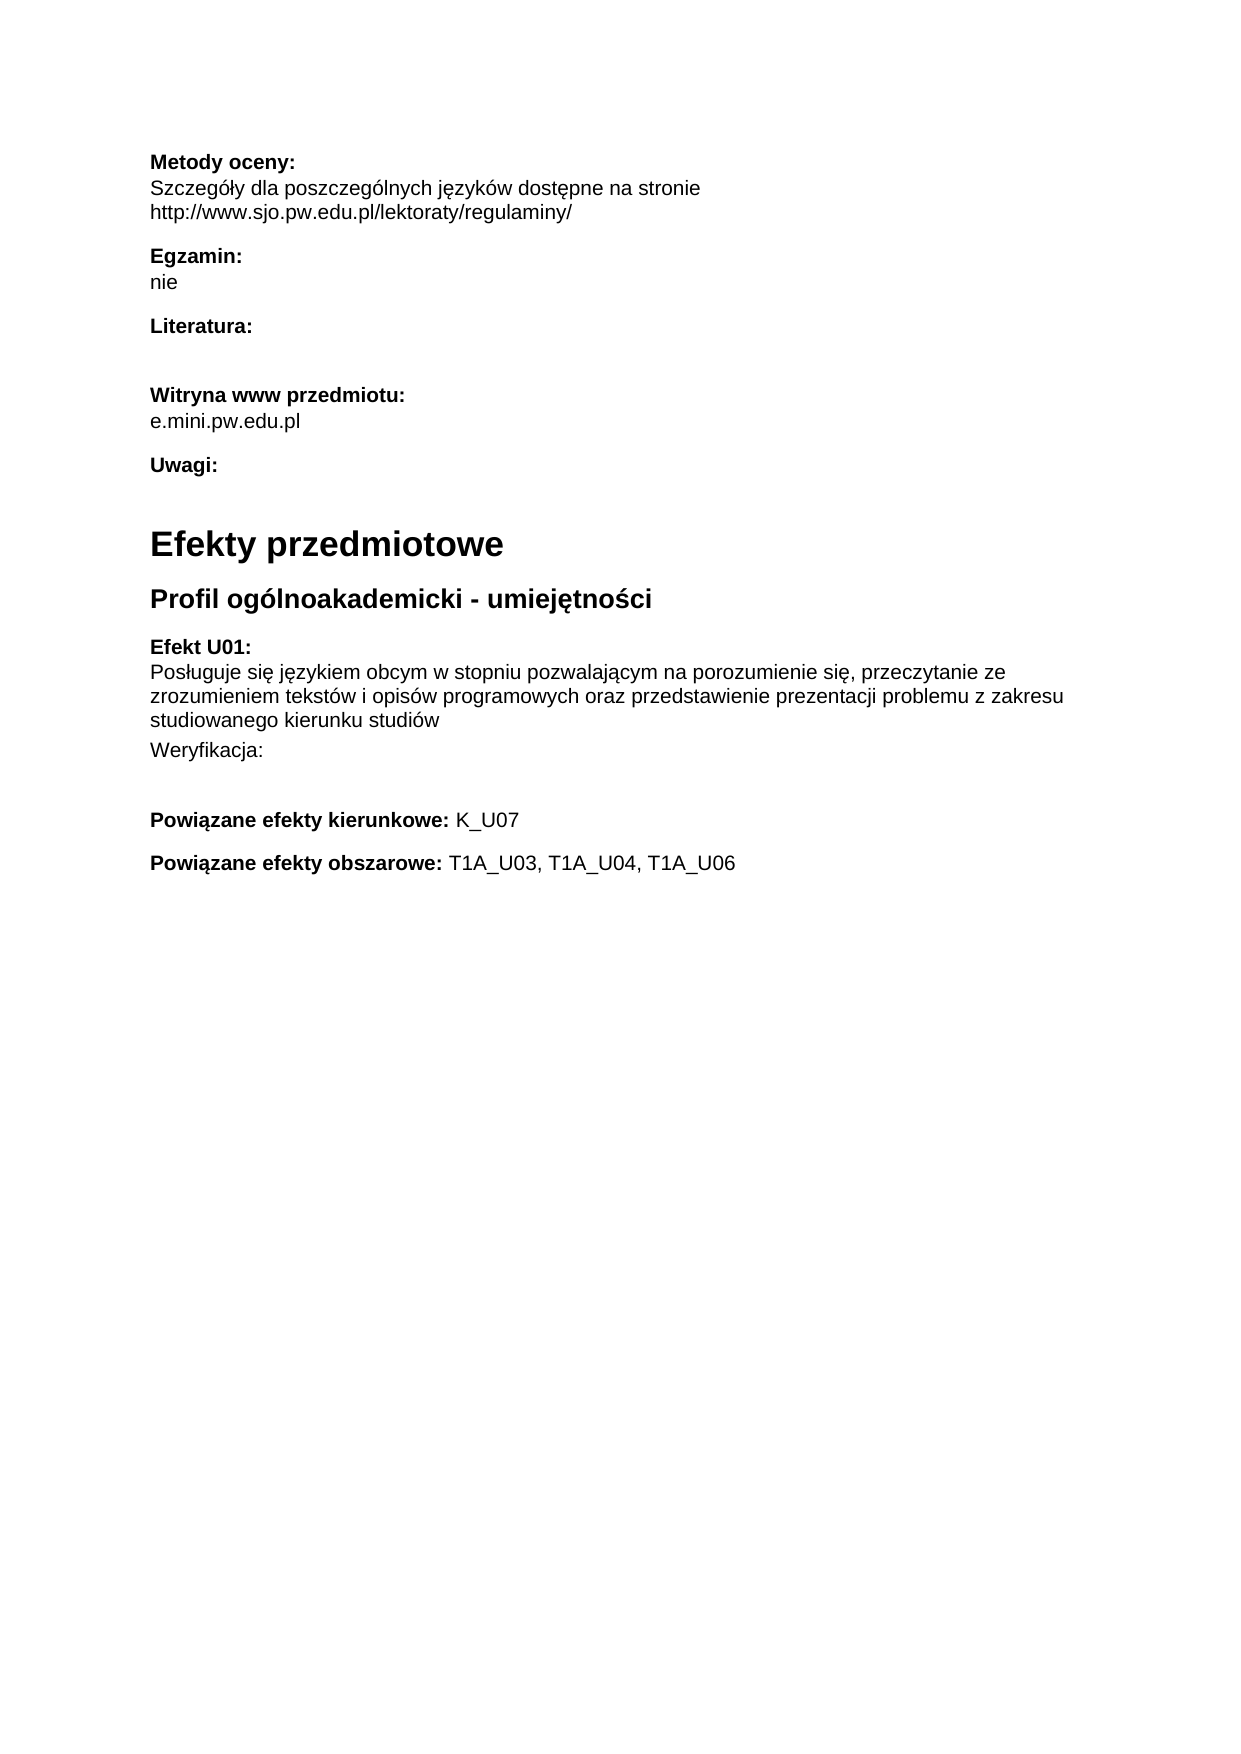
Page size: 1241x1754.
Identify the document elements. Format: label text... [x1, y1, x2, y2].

subtitle Efekty przedmiotowe [150, 523, 1090, 564]
text Uwagi: [150, 453, 1090, 477]
text Metody oceny: [150, 150, 1090, 174]
text Posługuje się językiem obcym w stopniu pozwalającym na porozumienie się, przeczytanie ze zrozumieniem tekstów i opisów programowych oraz przedstawienie prezentacji problemu z zakresu studiowanego kierunku studiów [150, 659, 1090, 731]
text Szczegóły dla poszczególnych języków dostępne na stronie http://www.sjo.pw.edu.pl/lektoraty/regulaminy/ [150, 176, 1090, 224]
text Weryfikacja: [150, 738, 1090, 762]
text nie [150, 270, 1090, 294]
text Powiązane efekty kierunkowe: K_U07 [150, 807, 1090, 831]
text Efekt U01: [150, 634, 1090, 658]
text e.mini.pw.edu.pl [150, 409, 1090, 433]
text Egzamin: [150, 244, 1090, 268]
text Witryna www przedmiotu: [150, 383, 1090, 407]
text Literatura: [150, 313, 1090, 337]
subtitle Profil ogólnoakademicki - umiejętności [150, 583, 1090, 615]
text Powiązane efekty obszarowe: T1A_U03, T1A_U04, T1A_U06 [150, 851, 1090, 875]
